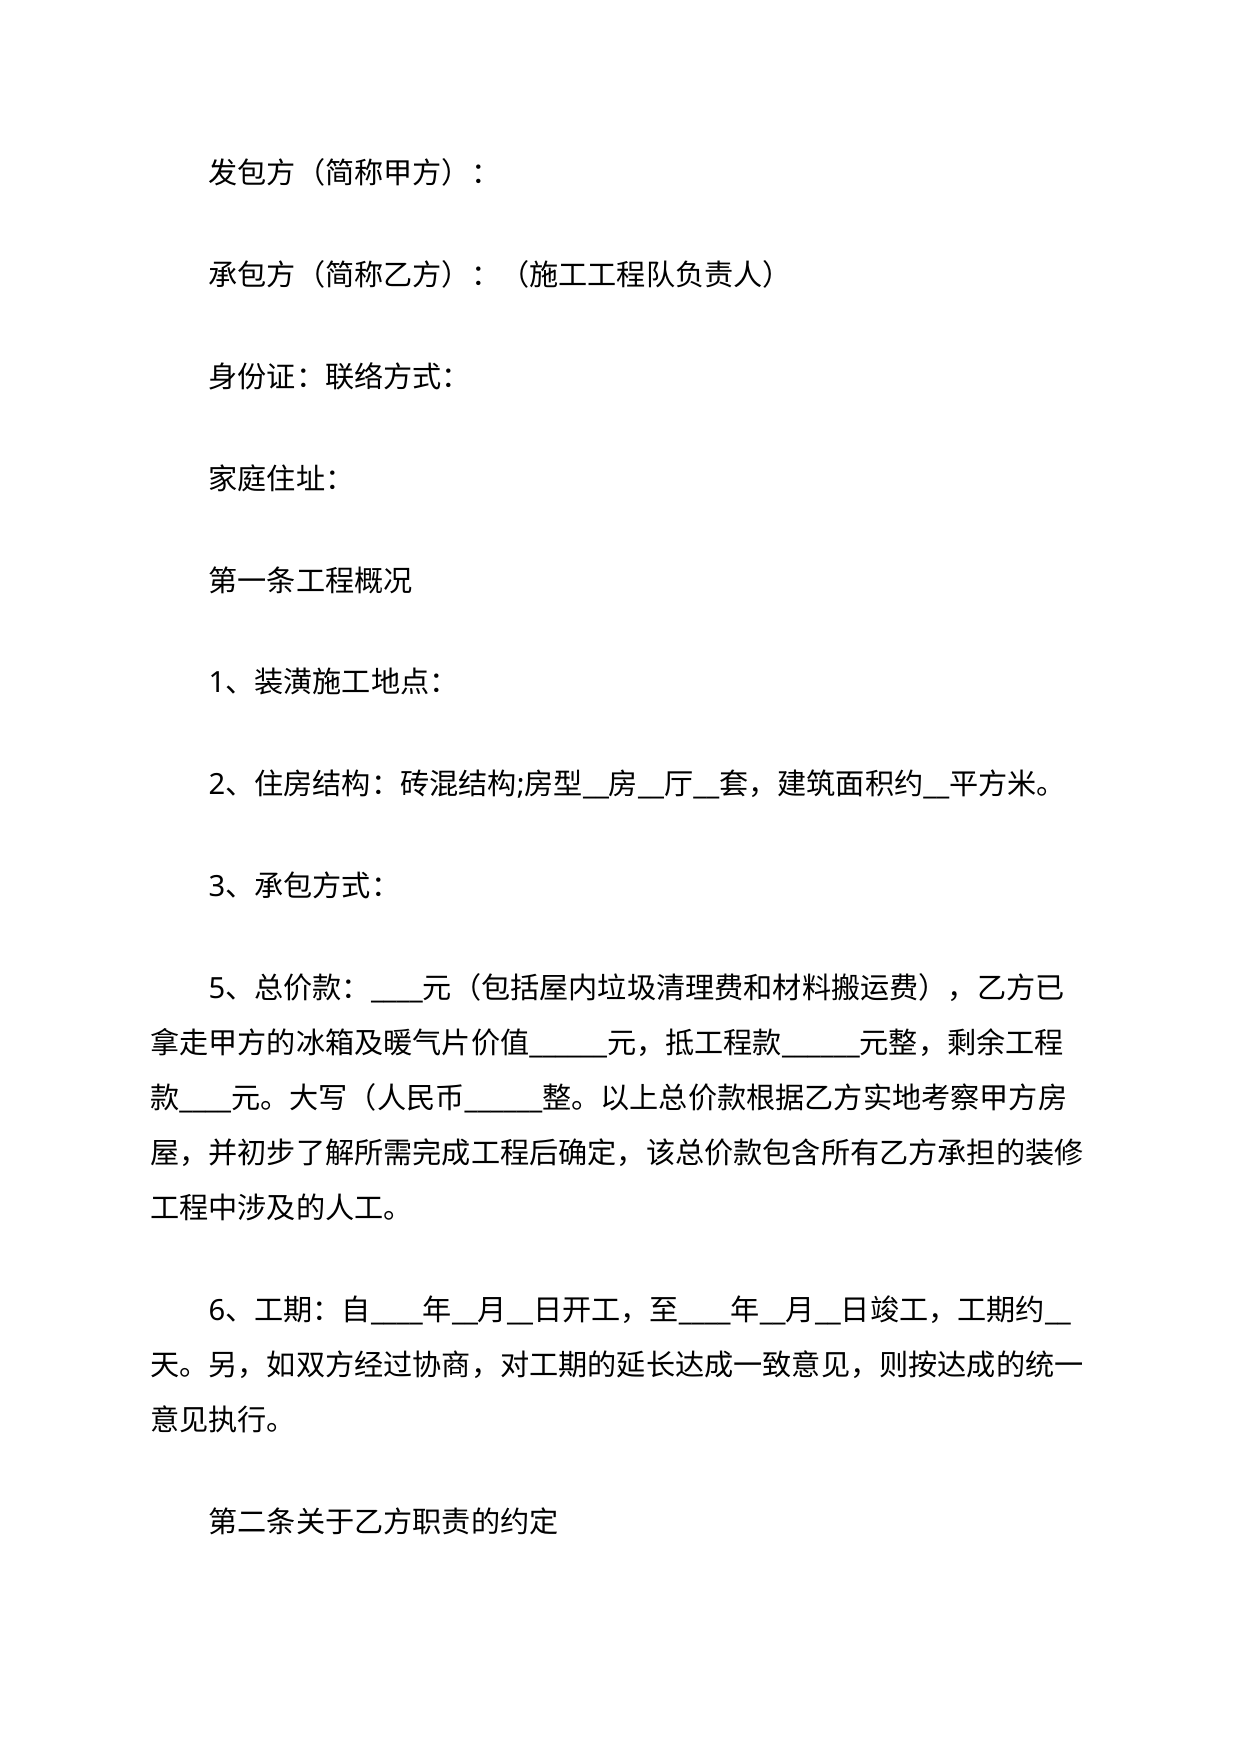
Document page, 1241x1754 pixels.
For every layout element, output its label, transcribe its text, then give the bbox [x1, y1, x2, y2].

text 第二条关于乙方职责的约定 [150, 1498, 1090, 1540]
text 发包方（简称甲方）： [150, 150, 1090, 192]
text 身份证：联络方式： [150, 353, 1090, 396]
text 第一条工程概况 [150, 557, 1090, 599]
text 3、承包方式： [150, 863, 1090, 905]
text 家庭住址： [150, 455, 1090, 498]
text 6、工期：自____年__月__日开工，至____年__月__日竣工，工期约__天。另，如双方经过协商，对工期的延长达成一致意见，则按达成的统一意见执行。 [150, 1286, 1090, 1439]
text 2、住房结构：砖混结构;房型__房__厅__套，建筑面积约__平方米。 [150, 761, 1090, 803]
text 5、总价款：____元（包括屋内垃圾清理费和材料搬运费），乙方已拿走甲方的冰箱及暖气片价值______元，抵工程款______元整，剩余工程款____元。大写（人民币______整。以上总价款根据乙方实地考察甲方房屋，并初步了解所需完成工程后确定，该总价款包含所有乙方承担的装修工程中涉及的人工。 [150, 965, 1090, 1227]
text 承包方（简称乙方）：（施工工程队负责人） [150, 252, 1090, 294]
text 1、装潢施工地点： [150, 659, 1090, 701]
